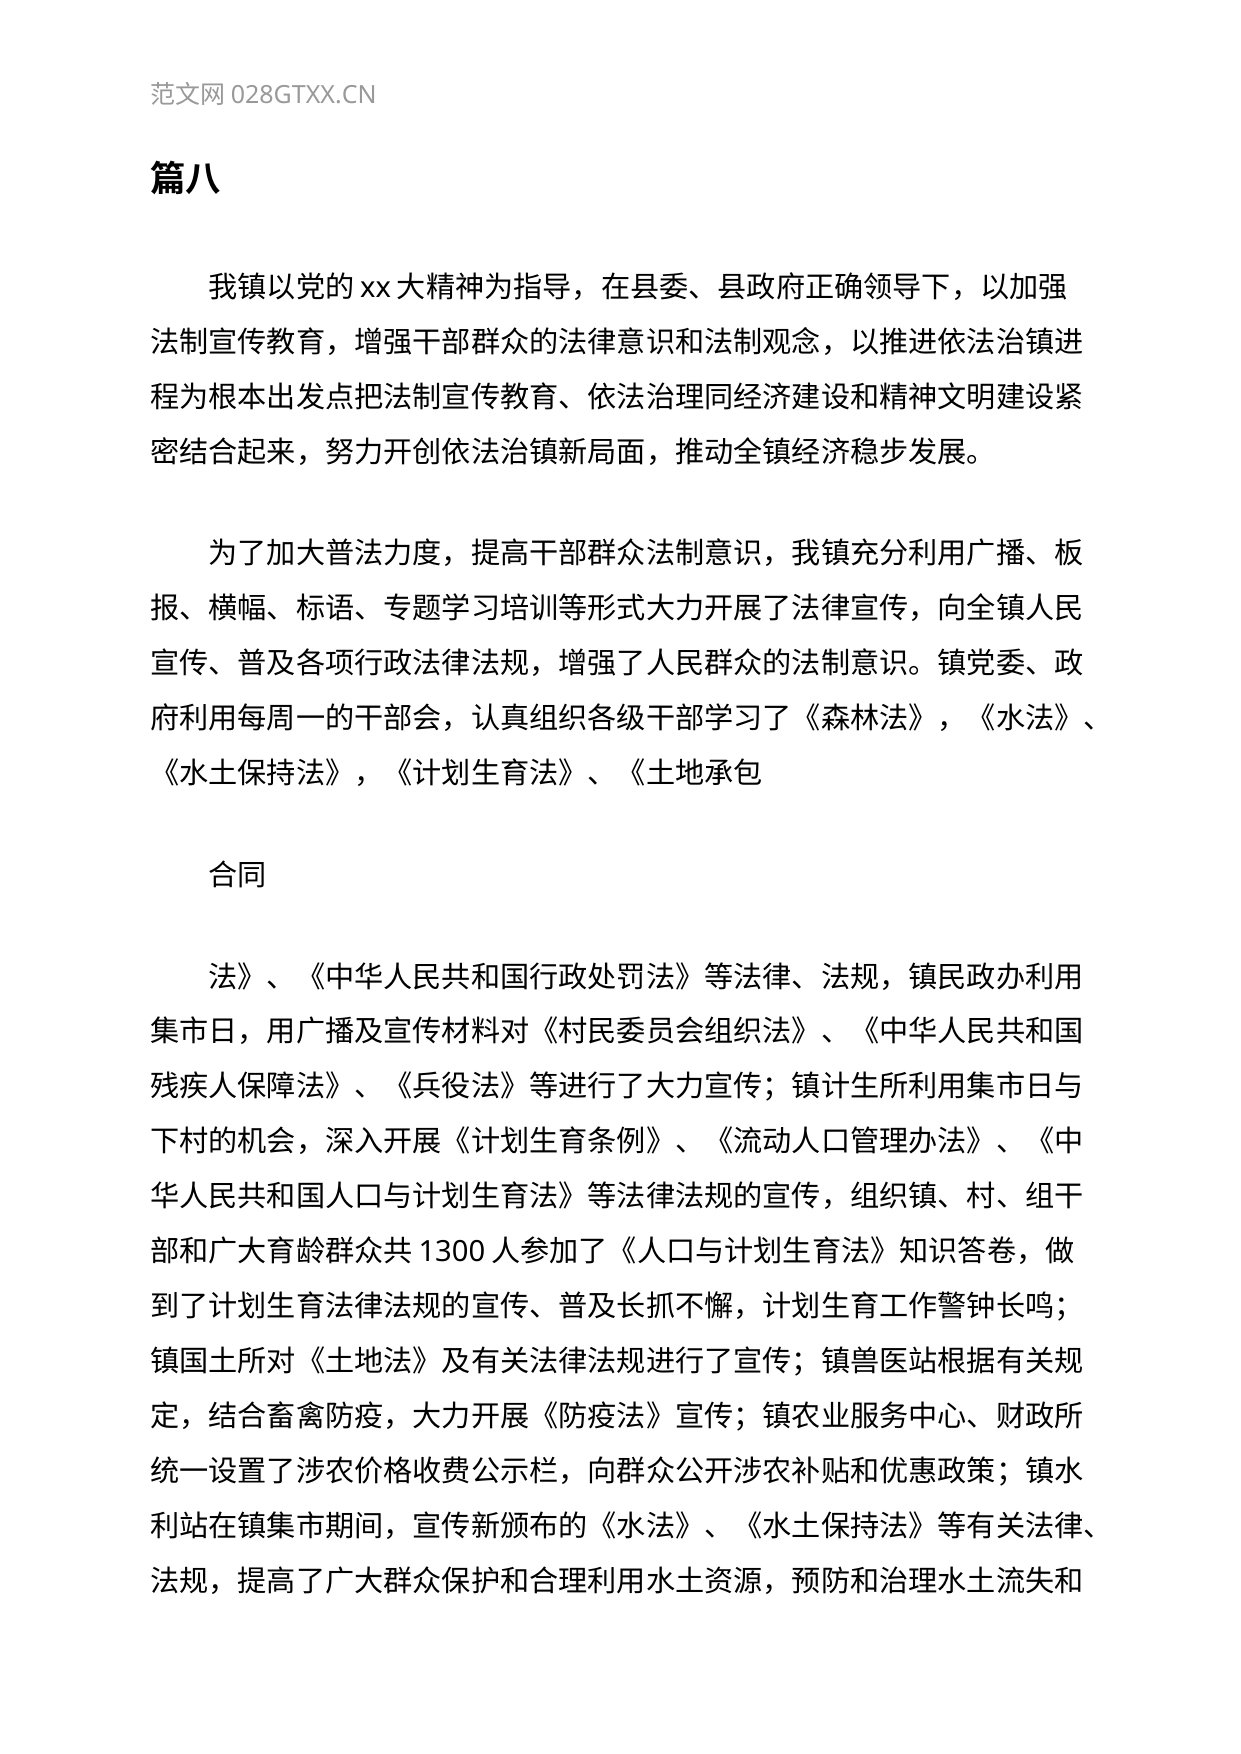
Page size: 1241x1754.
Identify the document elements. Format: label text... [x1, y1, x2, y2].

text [150, 150, 1090, 201]
text 我镇以党的xx大精神为指导，在县委、县政府正确领导下，以加强法制宣传教育，增强干部群众的法律意识和法制观念，以推进依法治镇进程为根本出发点把法制宣传教育、依法治理同经济建设和精神文明建设紧密结合起来，努力开创依法治镇新局面，推动全镇经济稳步发展。 [150, 263, 1090, 471]
text 为了加大普法力度，提高干部群众法制意识，我镇充分利用广播、板报、横幅、标语、专题学习培训等形式大力开展了法律宣传，向全镇人民宣传、普及各项行政法律法规，增强了人民群众的法制意识。镇党委、政府利用每周一的干部会，认真组织各级干部学习了《森林法》，《水法》、《水土保持法》，《计划生育法》、《土地承包 [150, 530, 1090, 792]
text 合同 [150, 851, 1090, 894]
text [150, 953, 1090, 1599]
